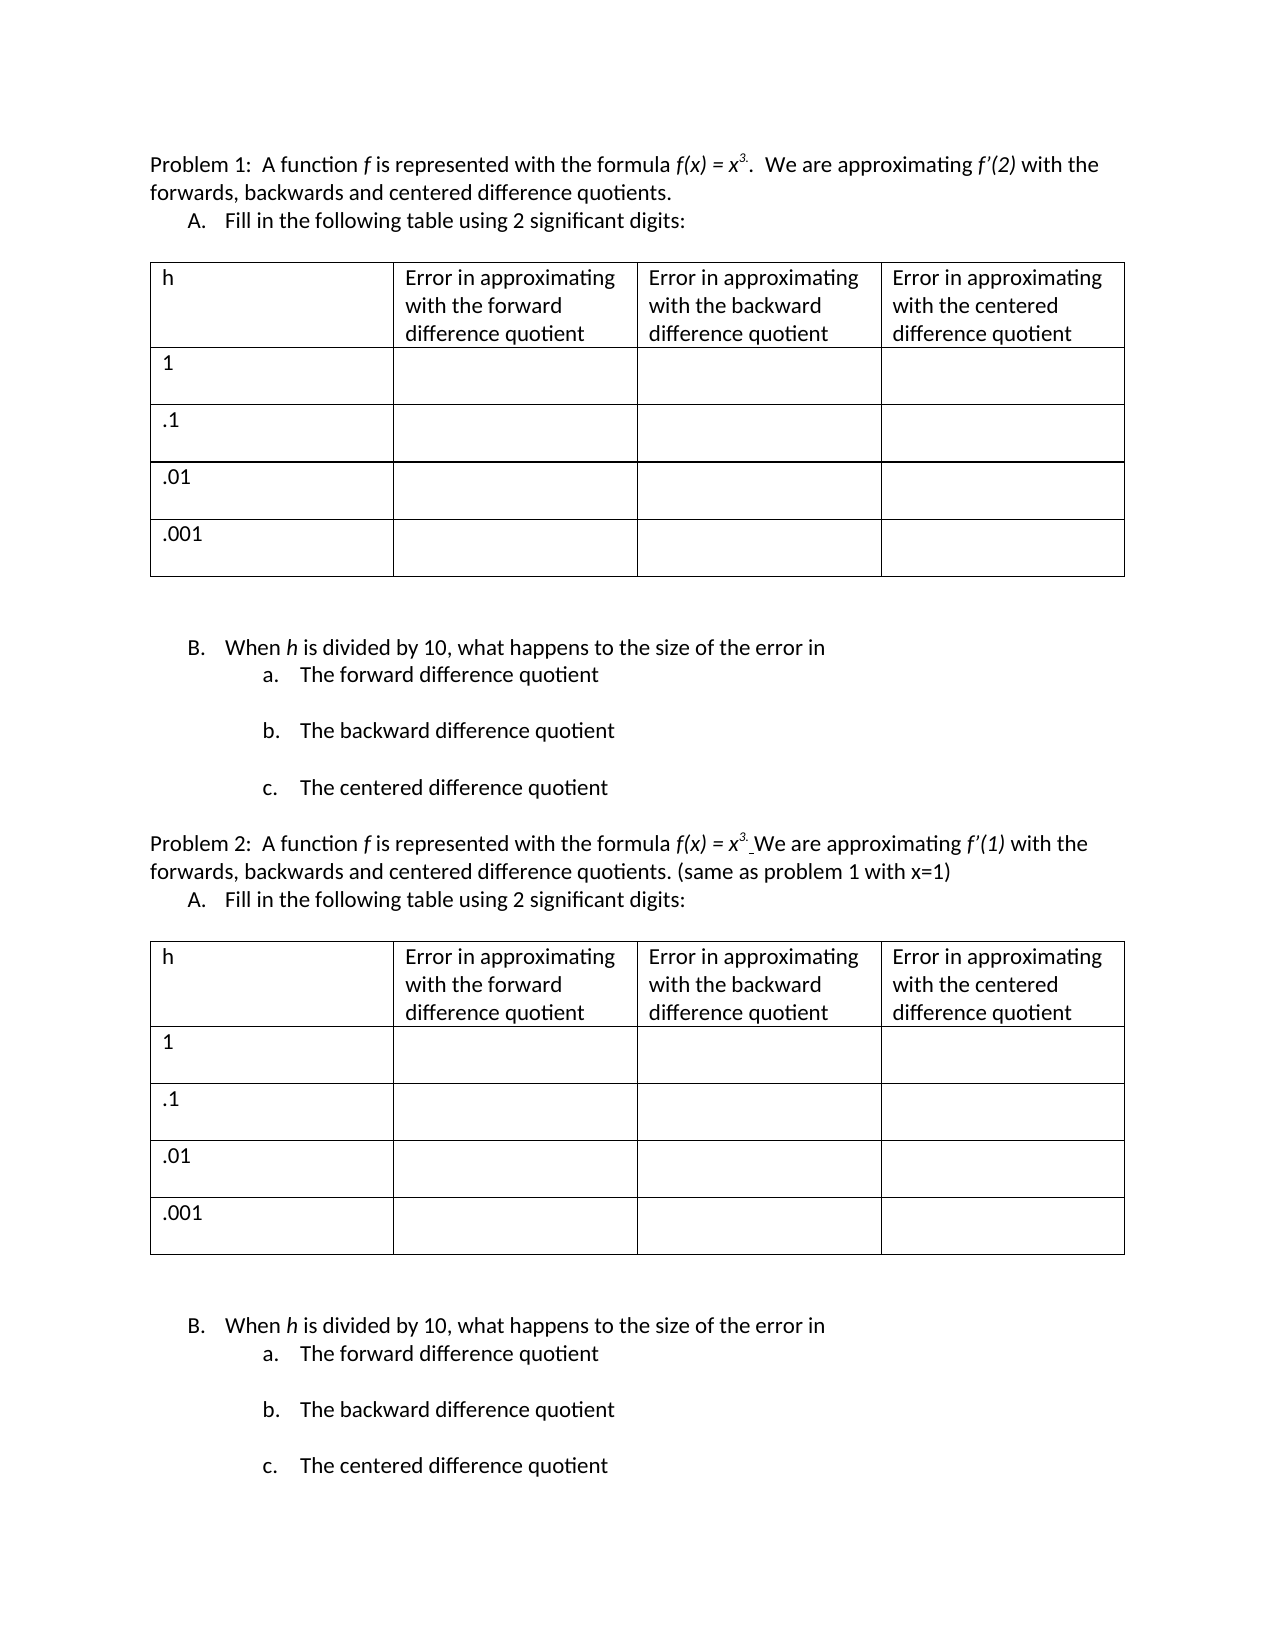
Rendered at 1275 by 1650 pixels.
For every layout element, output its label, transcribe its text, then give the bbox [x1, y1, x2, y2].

table_header Error in approximating with the backward difference quotient [638, 263, 881, 347]
table_cell [638, 1198, 881, 1254]
table_cell [882, 1198, 1124, 1254]
list The forward difference quotient [262, 661, 1125, 689]
table_cell [638, 520, 881, 576]
table_cell 1 [151, 348, 393, 404]
table_cell .1 [151, 1084, 393, 1140]
list Fill in the following table using 2 significant digits: [187, 885, 1125, 913]
list The backward difference quotient [262, 717, 1125, 745]
table_cell [394, 1198, 637, 1254]
list When h is divided by 10, what happens to the size of the error in [187, 633, 1125, 661]
list The forward difference quotient [262, 1339, 1125, 1367]
table_cell [882, 405, 1124, 461]
table_cell .01 [151, 463, 393, 518]
table_header Error in approximating with the forward difference quotient [394, 263, 637, 347]
table_cell [638, 405, 881, 461]
table_cell .01 [151, 1141, 393, 1197]
table_cell [394, 520, 637, 576]
table_cell [882, 1027, 1124, 1083]
table_header Error in approximating with the forward difference quotient [394, 942, 637, 1026]
table_cell [638, 348, 881, 404]
list The centered difference quotient [262, 1451, 1125, 1479]
table_cell 1 [151, 1027, 393, 1083]
table_header Error in approximating with the centered difference quotient [882, 942, 1124, 1026]
table_header h [151, 263, 393, 347]
table_cell [638, 463, 881, 518]
table_cell .001 [151, 1198, 393, 1254]
list The backward difference quotient [262, 1395, 1125, 1423]
table_cell [394, 348, 637, 404]
text Problem 1: A function f is represented with the formula f(x) = x3.. We are approximating f’(2) with the forwards, backwards and centered difference quotients. [150, 150, 1125, 206]
table_cell [882, 1084, 1124, 1140]
table_cell [882, 463, 1124, 518]
table_cell [882, 520, 1124, 576]
table_cell [394, 1084, 637, 1140]
table_cell [394, 463, 637, 518]
table_header h [151, 942, 393, 1026]
table_cell [882, 1141, 1124, 1197]
list When h is divided by 10, what happens to the size of the error in [187, 1311, 1125, 1339]
table_cell [638, 1141, 881, 1197]
table_cell [882, 348, 1124, 404]
list The centered difference quotient [262, 773, 1125, 801]
table_header Error in approximating with the backward difference quotient [638, 942, 881, 1026]
table_cell [638, 1084, 881, 1140]
table_cell [394, 1141, 637, 1197]
table_cell [394, 405, 637, 461]
list Fill in the following table using 2 significant digits: [187, 206, 1125, 234]
text Problem 2: A function f is represented with the formula f(x) = x3. We are approximating f’(1) with the forwards, backwards and centered difference quotients. (same as problem 1 with x=1) [150, 829, 1125, 885]
table_cell .001 [151, 520, 393, 576]
table_cell .1 [151, 405, 393, 461]
table_cell [638, 1027, 881, 1083]
table_header Error in approximating with the centered difference quotient [882, 263, 1124, 347]
table_cell [394, 1027, 637, 1083]
